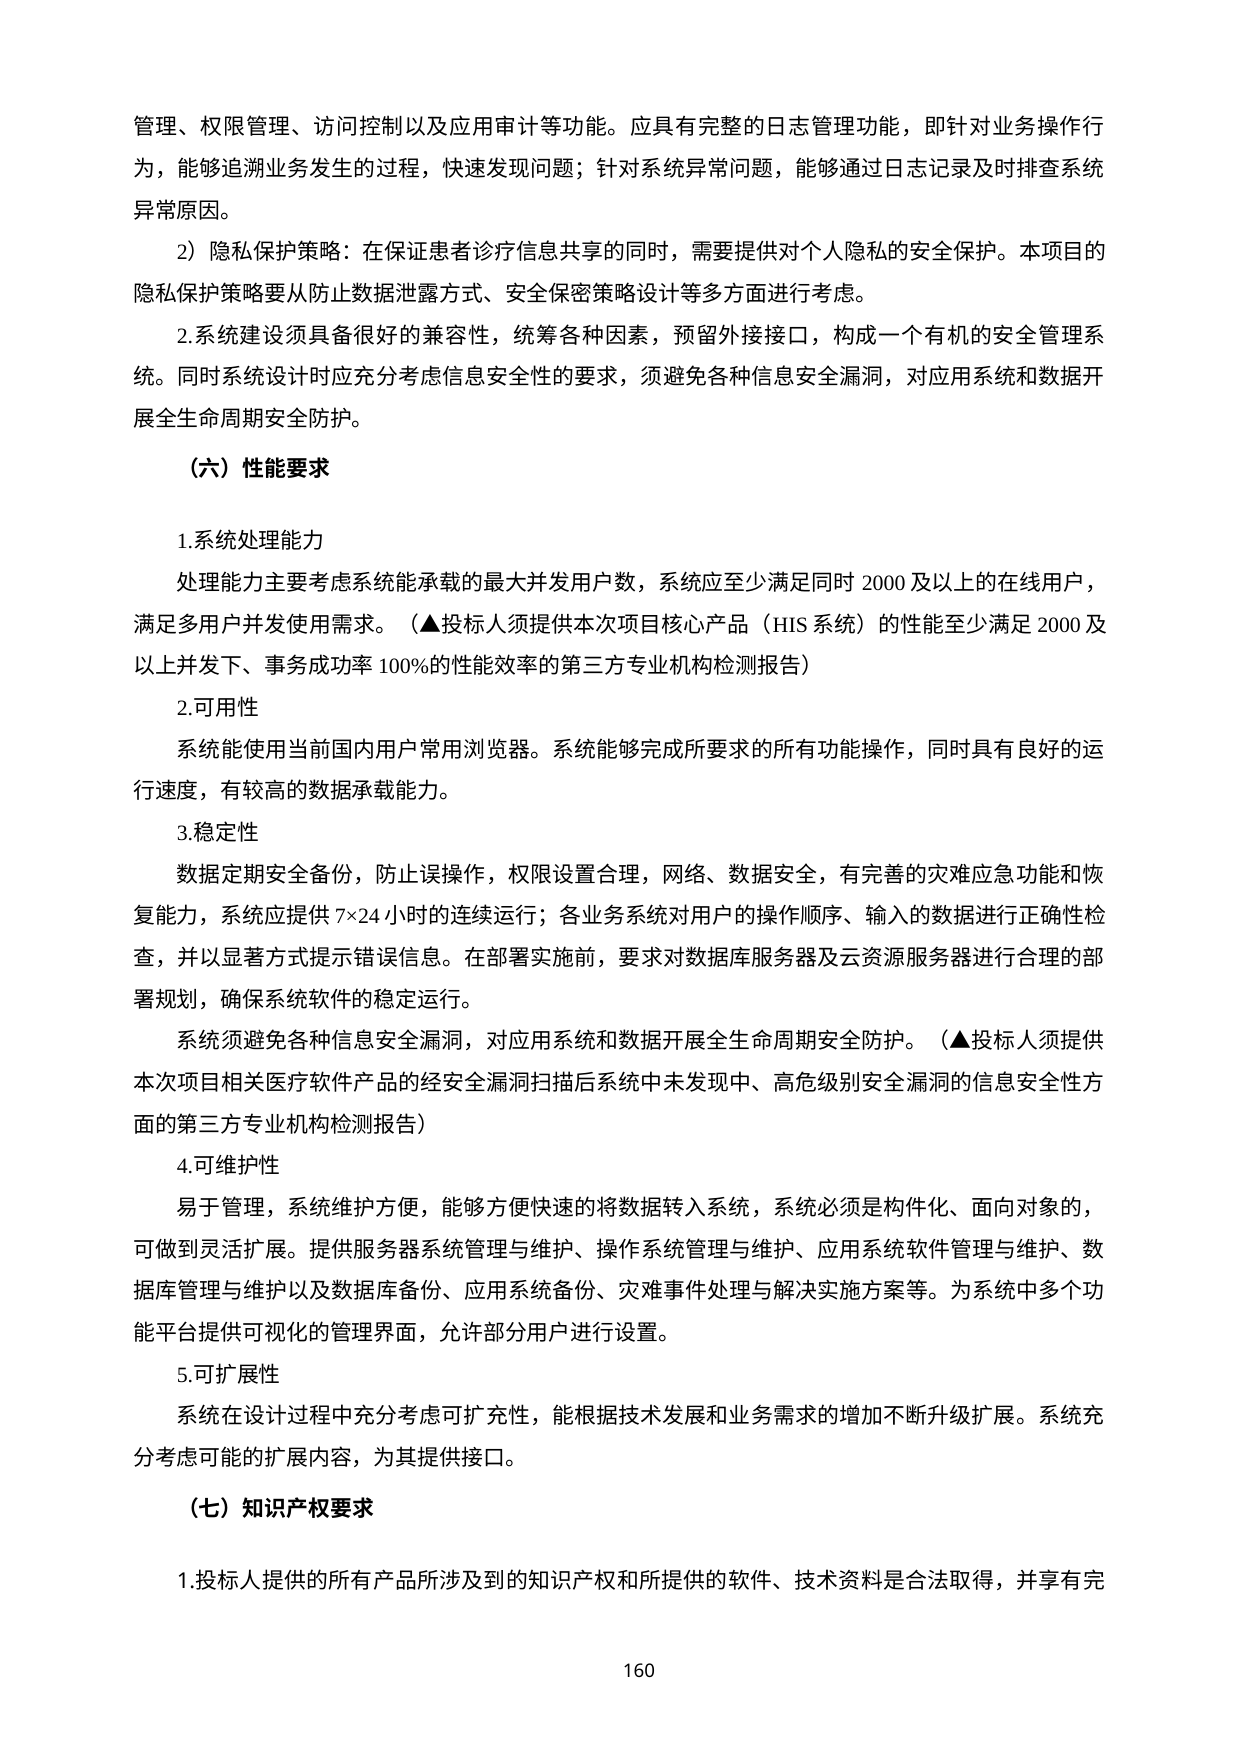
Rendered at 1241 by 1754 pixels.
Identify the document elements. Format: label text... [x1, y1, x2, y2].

text 2）隐私保护策略：在保证患者诊疗信息共享的同时，需要提供对个人隐私的安全保护。本项目的隐私保护策略要从防止数据泄露方式、安全保密策略设计等多方面进行考虑。 [133, 226, 1107, 310]
text 数据定期安全备份，防止误操作，权限设置合理，网络、数据安全，有完善的灾难应急功能和恢复能力，系统应提供7×24小时的连续运行；各业务系统对用户的操作顺序、输入的数据进行正确性检查，并以显著方式提示错误信息。在部署实施前，要求对数据库服务器及云资源服务器进行合理的部署规划，确保系统软件的稳定运行。 [133, 849, 1107, 1016]
text （六）性能要求 [133, 451, 1107, 483]
text 2.系统建设须具备很好的兼容性，统筹各种因素，预留外接接口，构成一个有机的安全管理系统。同时系统设计时应充分考虑信息安全性的要求，须避免各种信息安全漏洞，对应用系统和数据开展全生命周期安全防护。 [133, 310, 1107, 435]
text 5.可扩展性 [133, 1349, 1107, 1391]
text 处理能力主要考虑系统能承载的最大并发用户数，系统应至少满足同时2000及以上的在线用户，满足多用户并发使用需求。（▲投标人须提供本次项目核心产品（HIS系统）的性能至少满足2000及以上并发下、事务成功率100%的性能效率的第三方专业机构检测报告） [133, 557, 1107, 682]
text （七）知识产权要求 [133, 1491, 1107, 1522]
text 3.稳定性 [133, 807, 1107, 849]
text 1.系统处理能力 [133, 516, 1107, 557]
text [133, 101, 1107, 226]
text 2.可用性 [133, 682, 1107, 724]
text 系统须避免各种信息安全漏洞，对应用系统和数据开展全生命周期安全防护。（▲投标人须提供本次项目相关医疗软件产品的经安全漏洞扫描后系统中未发现中、高危级别安全漏洞的信息安全性方面的第三方专业机构检测报告） [133, 1016, 1107, 1141]
text 系统能使用当前国内用户常用浏览器。系统能够完成所要求的所有功能操作，同时具有良好的运行速度，有较高的数据承载能力。 [133, 724, 1107, 807]
text 4.可维护性 [133, 1141, 1107, 1182]
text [133, 1555, 1107, 1596]
text 系统在设计过程中充分考虑可扩充性，能根据技术发展和业务需求的增加不断升级扩展。系统充分考虑可能的扩展内容，为其提供接口。 [133, 1391, 1107, 1474]
text 易于管理，系统维护方便，能够方便快速的将数据转入系统，系统必须是构件化、面向对象的，可做到灵活扩展。提供服务器系统管理与维护、操作系统管理与维护、应用系统软件管理与维护、数据库管理与维护以及数据库备份、应用系统备份、灾难事件处理与解决实施方案等。为系统中多个功能平台提供可视化的管理界面，允许部分用户进行设置。 [133, 1182, 1107, 1349]
